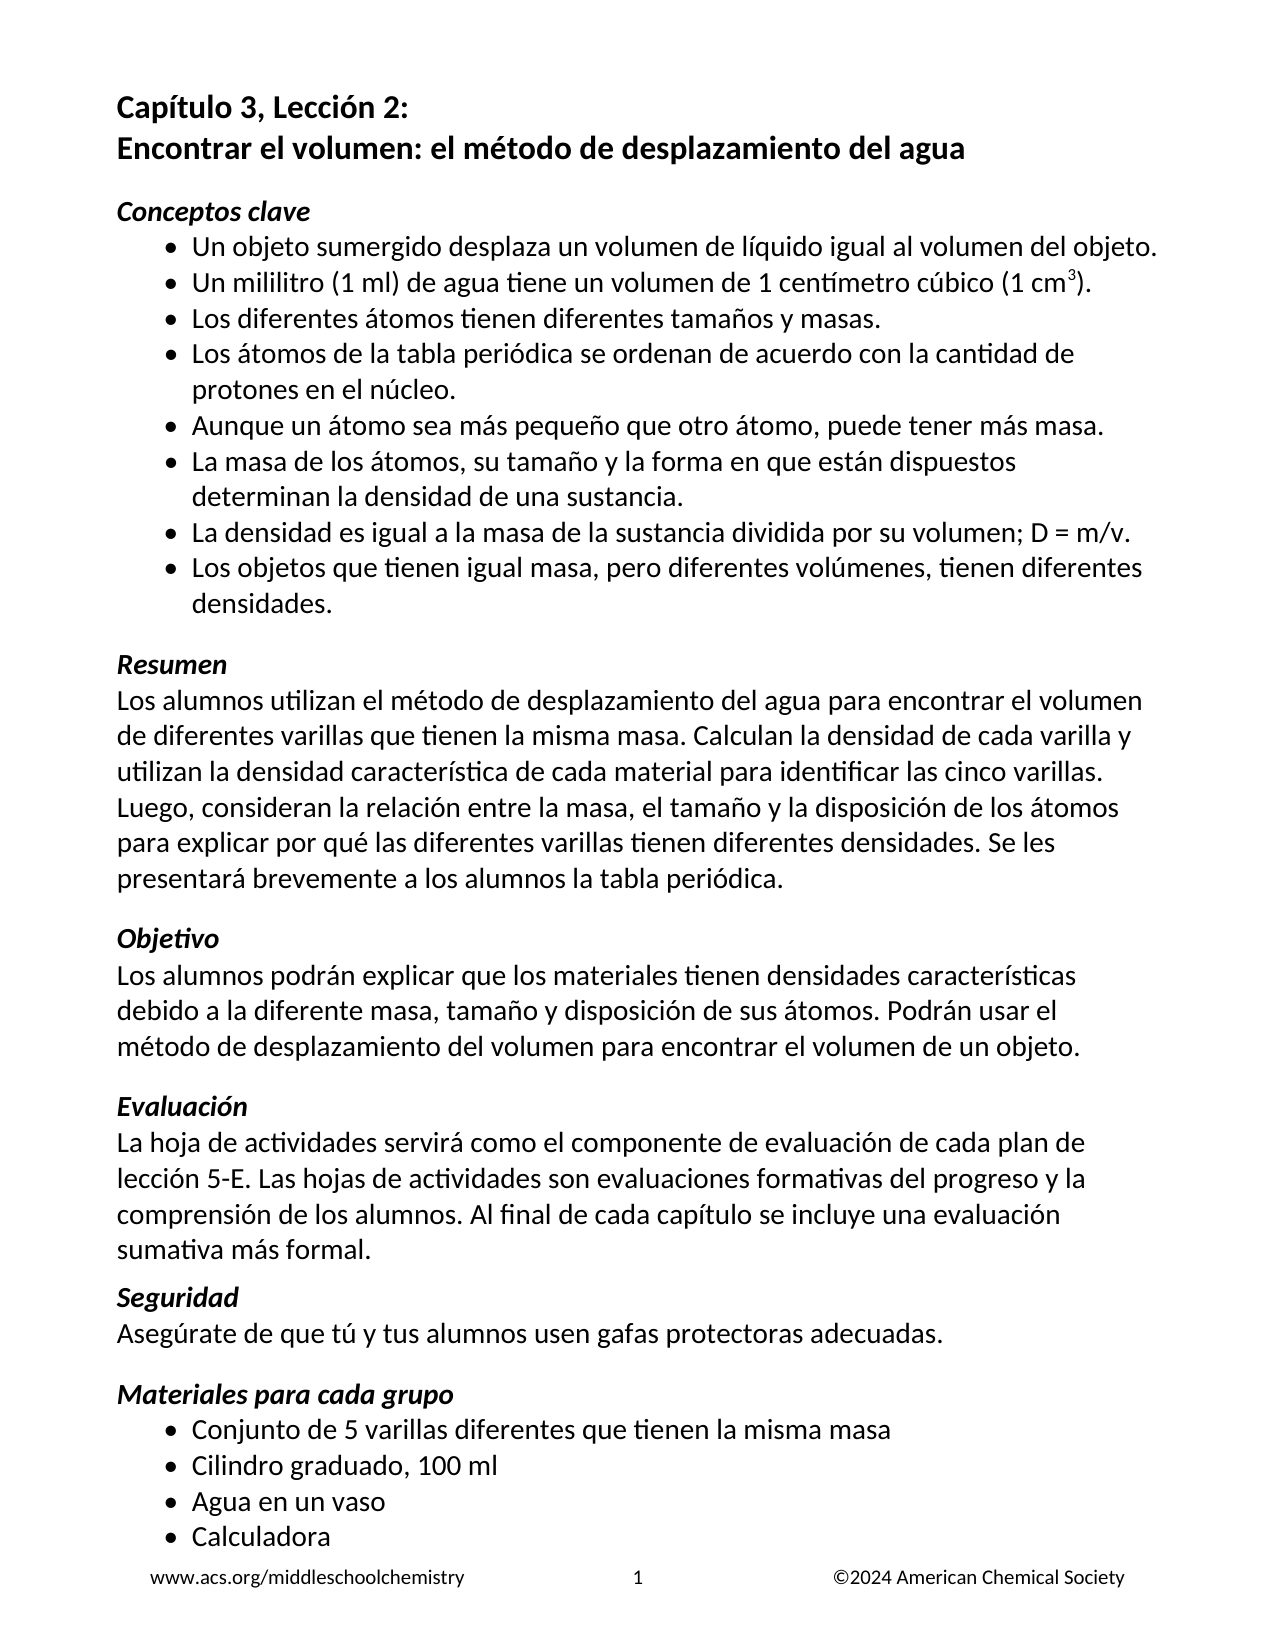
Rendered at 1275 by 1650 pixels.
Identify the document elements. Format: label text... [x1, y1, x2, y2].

list La densidad es igual a la masa de la sustancia dividida por su volumen; D = m/v. [163, 514, 1170, 549]
list Los átomos de la tabla periódica se ordenan de acuerdo con la cantidad de protones en el núcleo. [163, 336, 1137, 407]
text Seguridad [117, 1279, 1170, 1315]
text Capítulo 3, Lección 2: [105, 86, 1170, 127]
text Los alumnos utilizan el método de desplazamiento del agua para encontrar el volumen de diferentes varillas que tienen la misma masa. Calculan la densidad de cada varilla y utilizan la densidad característica de cada material para identificar las cinco varillas. Luego, consideran la relación entre la masa, el tamaño y la disposición de los átomos para explicar por qué las diferentes varillas tienen diferentes densidades. Se les presentará brevemente a los alumnos la tabla periódica. [117, 682, 1149, 896]
text Materiales para cada grupo [117, 1376, 1170, 1411]
list Cilindro graduado, 100 ml [163, 1447, 1170, 1483]
text Los alumnos podrán explicar que los materiales tienen densidades características debido a la diferente masa, tamaño y disposición de sus átomos. Podrán usar el método de desplazamiento del volumen para encontrar el volumen de un objeto. [117, 957, 1143, 1063]
text Evaluación [117, 1088, 1170, 1124]
text La hoja de actividades servirá como el componente de evaluación de cada plan de lección 5-E. Las hojas de actividades son evaluaciones formativas del progreso y la comprensión de los alumnos. Al final de cada capítulo se incluye una evaluación sumativa más formal. [117, 1124, 1149, 1267]
list La masa de los átomos, su tamaño y la forma en que están dispuestos determinan la densidad de una sustancia. [163, 443, 1079, 514]
list Agua en un vaso [163, 1483, 1170, 1518]
text Objetivo [117, 921, 1170, 956]
list Aunque un átomo sea más pequeño que otro átomo, puede tener más masa. [163, 407, 1183, 442]
list Conjunto de 5 varillas diferentes que tienen la misma masa [163, 1411, 1170, 1447]
list Calculadora [163, 1518, 1170, 1554]
list Un mililitro (1 ml) de agua tiene un volumen de 1 centímetro cúbico (1 cm3). [163, 264, 1170, 300]
text Asegúrate de que tú y tus alumnos usen gafas protectoras adecuadas. [117, 1315, 1170, 1351]
list Los objetos que tienen igual masa, pero diferentes volúmenes, tienen diferentes densidades. [163, 549, 1170, 621]
text Encontrar el volumen: el método de desplazamiento del agua [117, 127, 1170, 168]
list Un objeto sumergido desplaza un volumen de líquido igual al volumen del objeto. [163, 228, 1170, 264]
list Los diferentes átomos tienen diferentes tamaños y masas. [163, 300, 1170, 335]
text Conceptos clave [117, 193, 1170, 228]
text Resumen [117, 646, 1170, 681]
